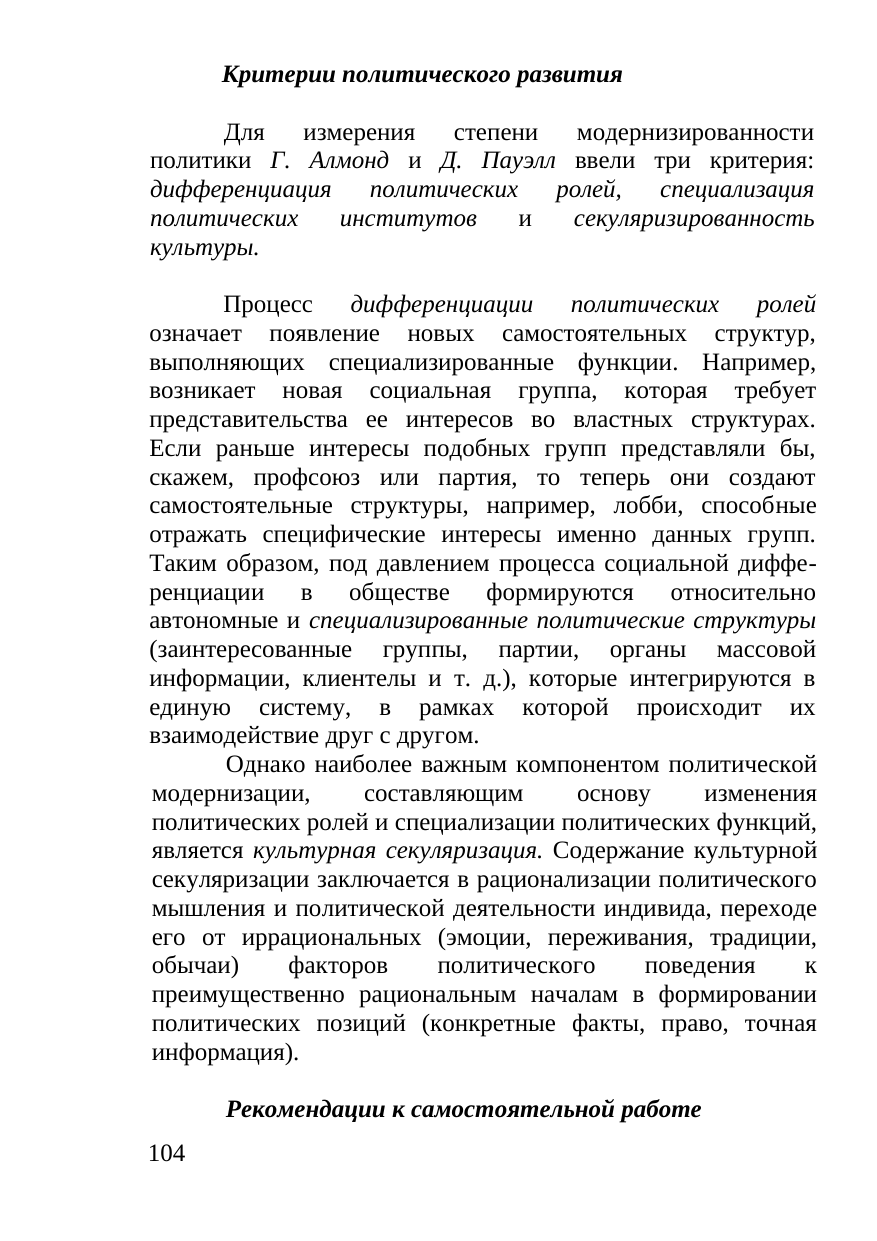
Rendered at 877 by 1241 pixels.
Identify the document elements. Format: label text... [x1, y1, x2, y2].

text Для измерения степени модернизированности политики Г. Алмонд и Д. Пауэлл ввели три критерия: дифференциация политических ролей, специализация политических институтов и секуляризированность культуры. [150, 117, 814, 260]
text Процесс дифференциации политических ролей означает появление новых самостоятельных структур, выполняющих специализированные функции. Например, возникает новая социальная группа, которая требует представительства ее интересов во властных структурах. Если раньше интересы подобных групп представляли бы, скажем, профсоюз или партия, то теперь они создают самостоятельные структуры, например, лобби, способные отражать специфические интересы именно данных групп. Таким образом, под давлением процесса социальной дифференциации в обществе формируются относительно автономные и специализированные политические структуры (заинтересованные группы, партии, органы массовой информации, клиентелы и т. д.), которые интегрируются в единую систему, в рамках которой происходит их взаимодействие друг с другом. [149, 289, 816, 749]
subtitle Критерии политического развития [148, 59, 818, 88]
text Рекомендации к самостоятельной работе [152, 1094, 817, 1123]
text Однако наиболее важным компонентом политической модернизации, составляющим основу изменения политических ролей и специализации политических функций, является культурная секуляризация. Содержание культурной секуляризации заключается в рационализации политического мышления и политической деятельности индивида, переходе его от иррациональных (эмоции, переживания, традиции, обычаи) факторов политического поведения к преимущественно рациональным началам в формировании политических позиций (конкретные факты, право, точная информация). [152, 749, 817, 1065]
